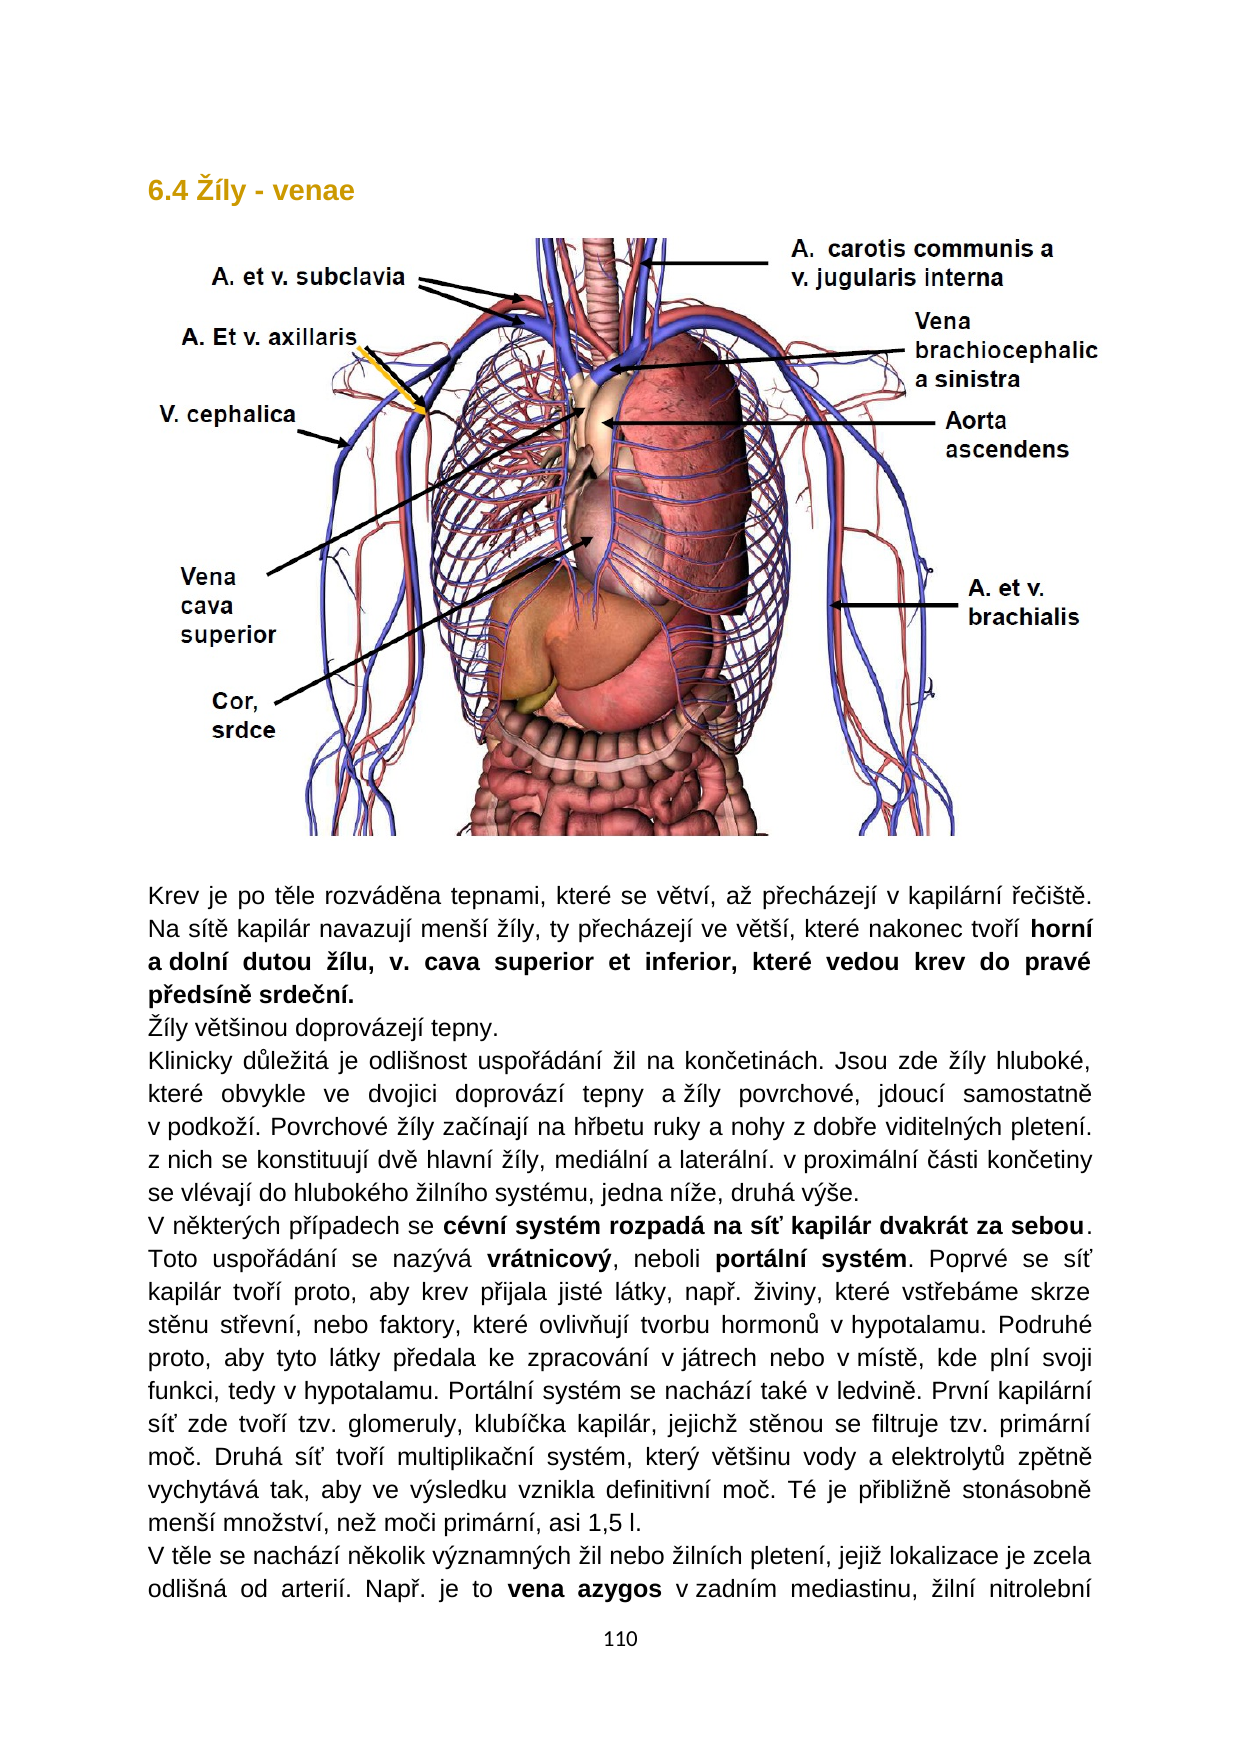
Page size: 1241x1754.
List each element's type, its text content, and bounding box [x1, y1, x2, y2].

subtitle 6.4 Žíly - venae [148, 173, 1093, 206]
text Krev je po těle rozváděna tepnami, které se větví, až přecházejí v kapilární řečiště. Na sítě kapilár navazují menší žíly, ty přecházejí ve větší, které nakonec tvoří horní a dolní dutou žílu, v. cava superior et inferior, které vedou krev do pravé předsíně srdeční. [148, 881, 1093, 1009]
text Žíly většinou doprovázejí tepny. [148, 1013, 1093, 1042]
text V některých případech se cévní systém rozpadá na síť kapilár dvakrát za sebou. Toto uspořádání se nazývá vrátnicový, neboli portální systém. Poprvé se síť kapilár tvoří proto, aby krev přijala jisté látky, např. živiny, které vstřebáme skrze stěnu střevní, nebo faktory, které ovlivňují tvorbu hormonů v hypotalamu. Podruhé proto, aby tyto látky předala ke zpracování v játrech nebo v místě, kde plní svoji funkci, tedy v hypotalamu. Portální systém se nachází také v ledvině. První kapilární síť zde tvoří tzv. glomeruly, klubíčka kapilár, jejichž stěnou se filtruje tzv. primární moč. Druhá síť tvoří multiplikační systém, který většinu vody a elektrolytů zpětně vychytává tak, aby ve výsledku vznikla definitivní moč. Té je přibližně stonásobně menší množství, než moči primární, asi 1,5 l. [148, 1211, 1093, 1537]
text Klinicky důležitá je odlišnost uspořádání žil na končetinách. Jsou zde žíly hluboké, které obvykle ve dvojici doprovází tepny a žíly povrchové, jdoucí samostatně v podkoží. Povrchové žíly začínají na hřbetu ruky a nohy z dobře viditelných pletení. z nich se konstituují dvě hlavní žíly, mediální a laterální. v proximální části končetiny se vlévají do hlubokého žilního systému, jedna níže, druhá výše. [148, 1046, 1093, 1207]
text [148, 1541, 1093, 1603]
picture [147, 236, 1112, 844]
